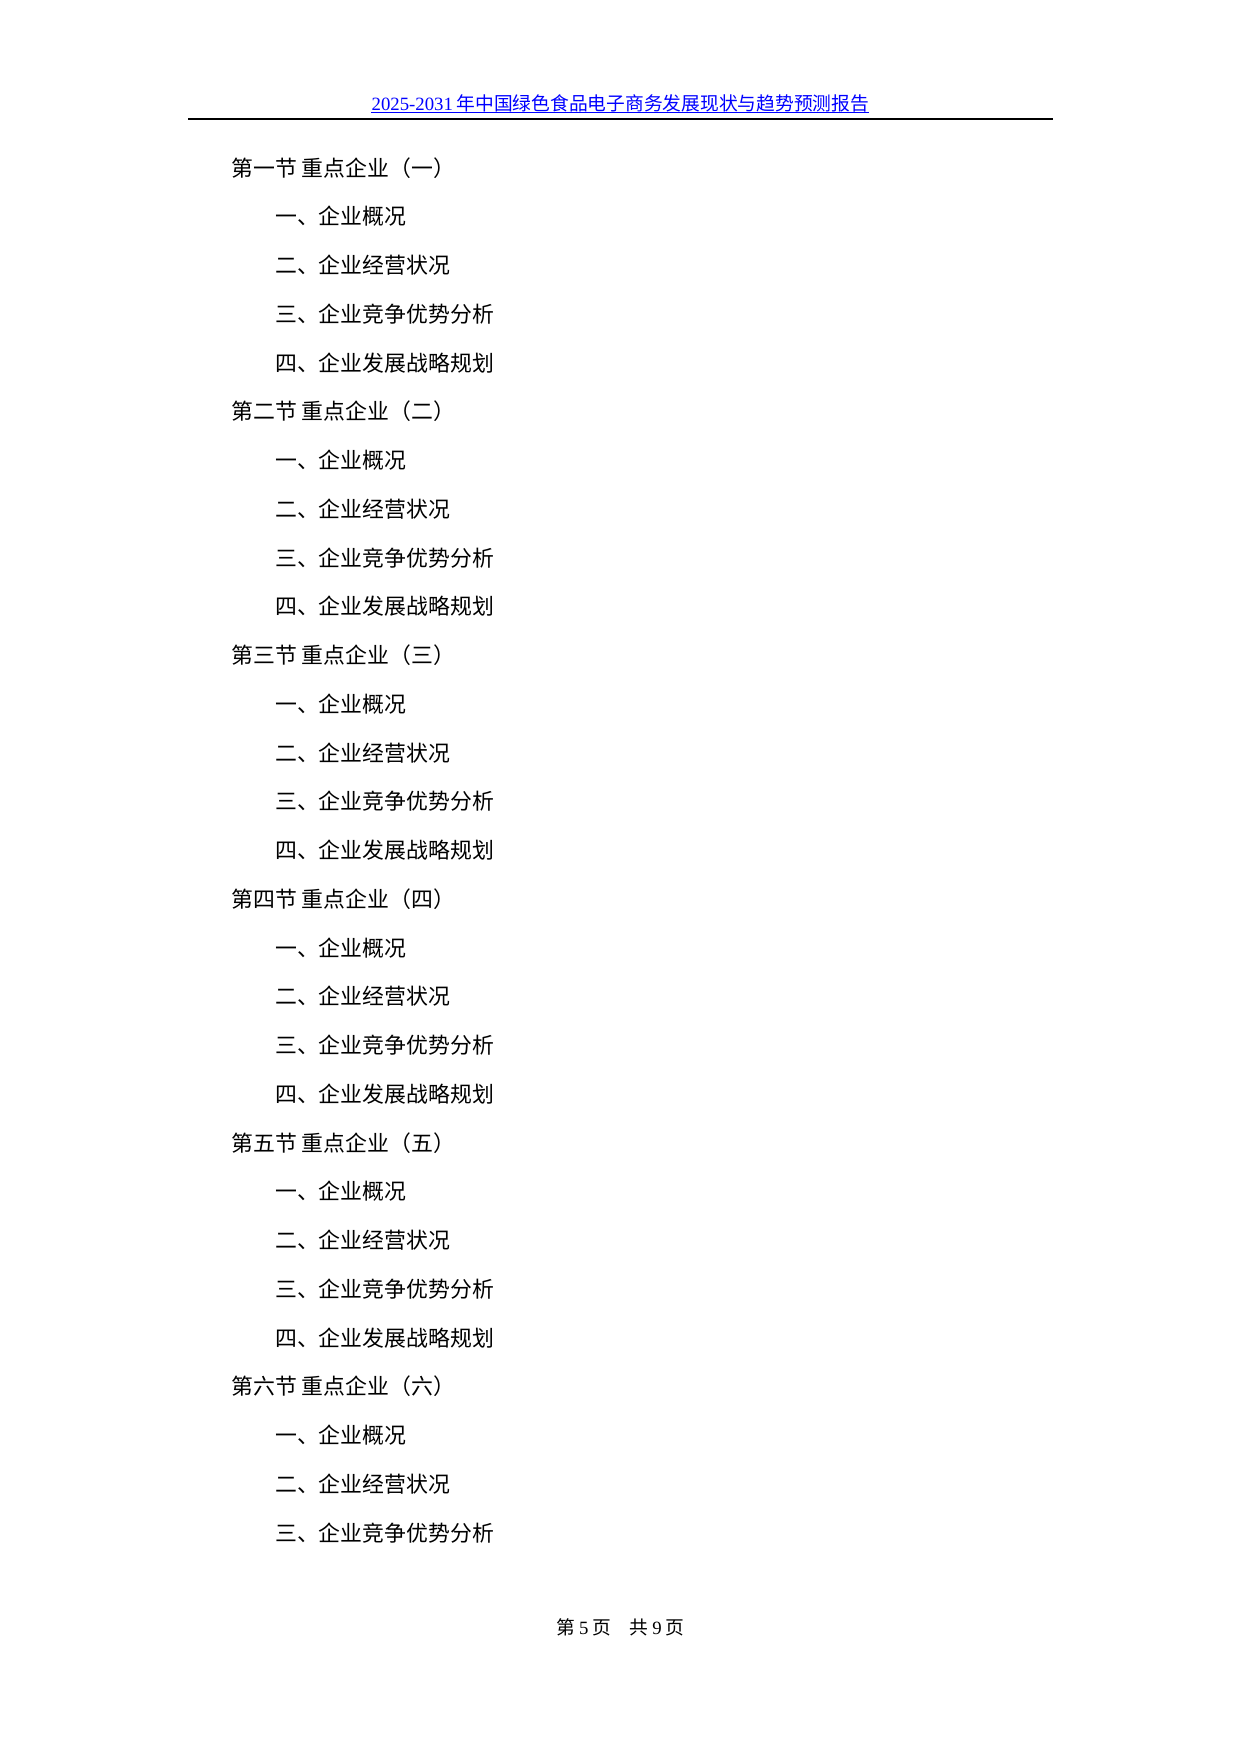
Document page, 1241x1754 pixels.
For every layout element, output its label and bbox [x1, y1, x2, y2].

text [187, 150, 1053, 1548]
